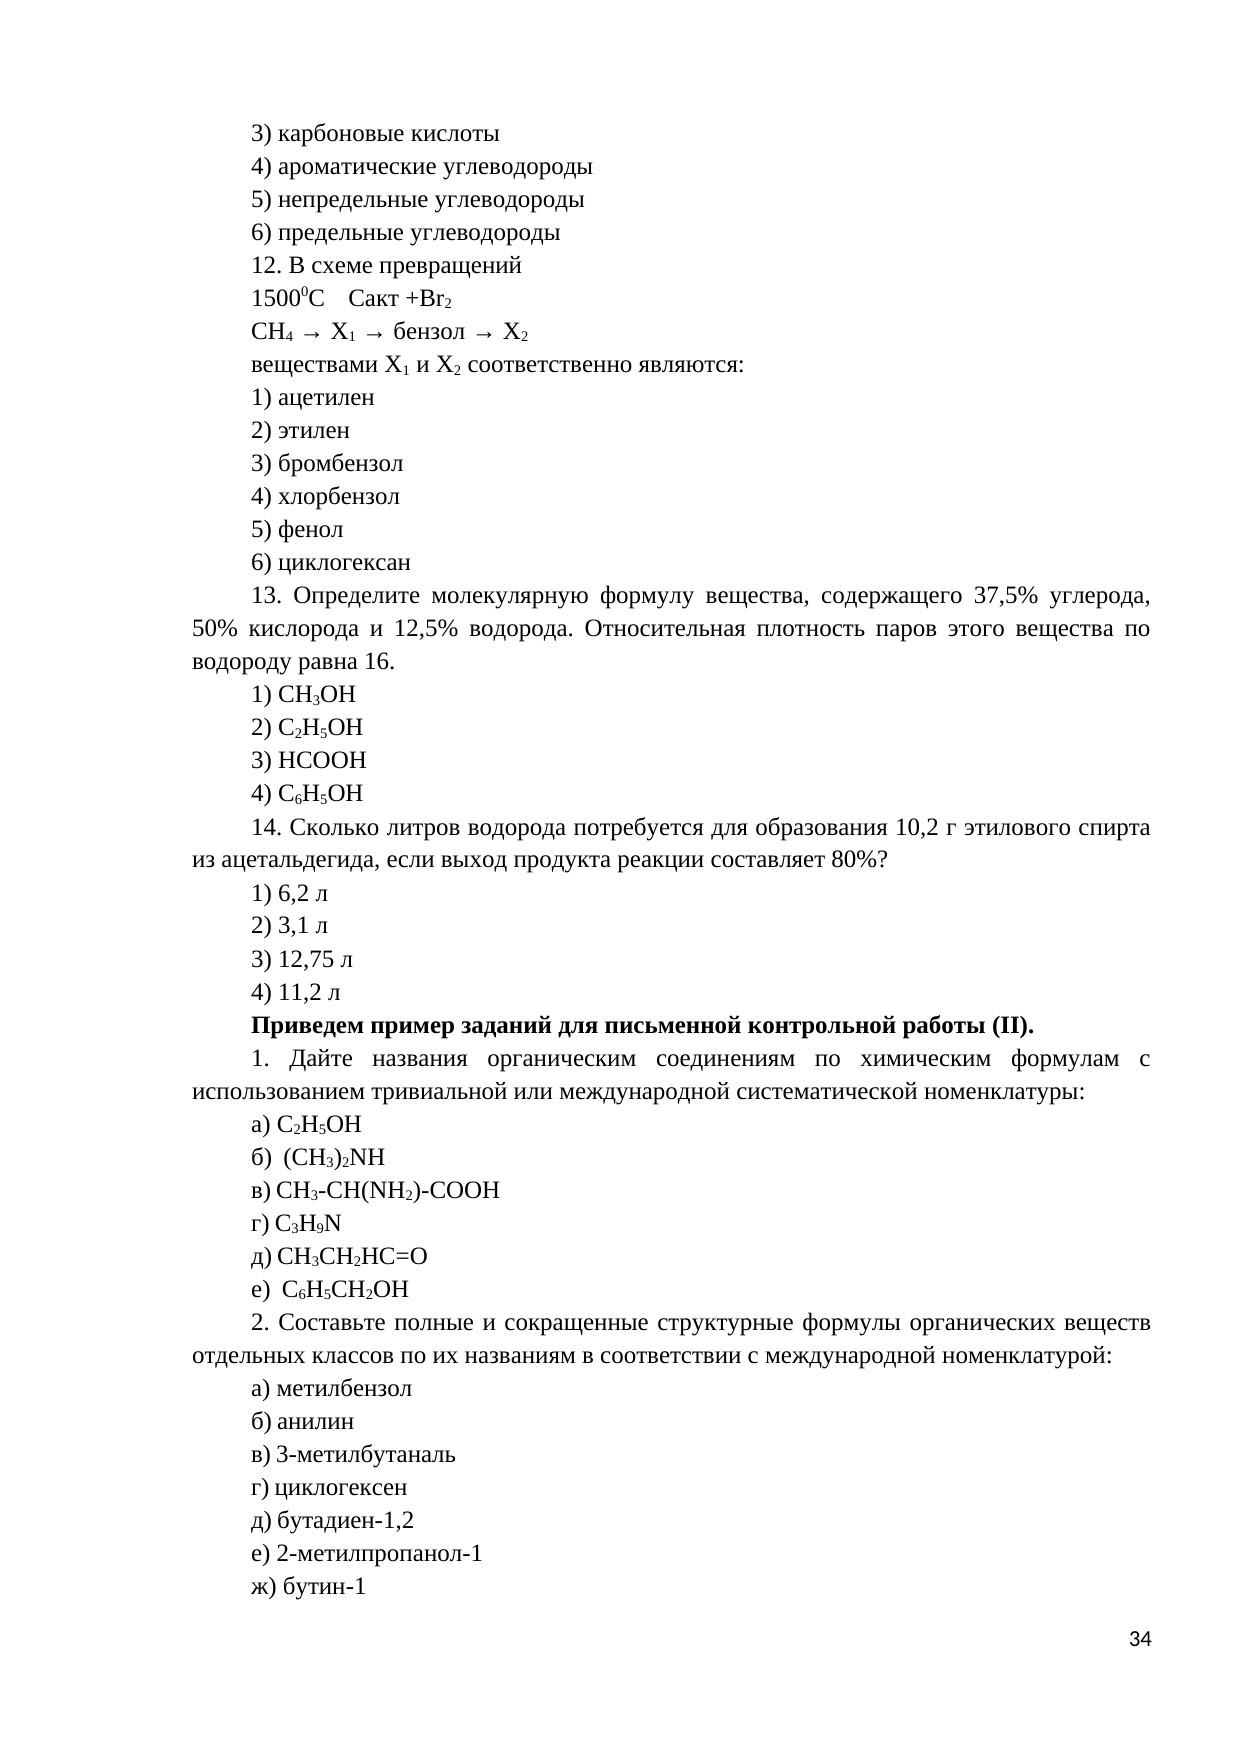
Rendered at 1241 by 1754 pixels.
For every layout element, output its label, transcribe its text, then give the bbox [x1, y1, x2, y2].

text 5) фенол [192, 514, 1152, 543]
text 2) этилен [192, 415, 1152, 444]
text а) метилбензол [192, 1373, 1152, 1402]
text б) анилин [192, 1406, 1152, 1435]
text веществами Х1 и X2 соответственно являются: [192, 349, 1152, 378]
text д) CH3CH2HC=O [192, 1241, 1152, 1269]
text 5) непредельные углеводороды [192, 184, 1152, 213]
text 1) 6,2 л [192, 878, 1152, 906]
text 15000С Сакт +Br2 [192, 283, 1152, 312]
text 3) карбоновые кислоты [192, 118, 1152, 147]
text д) бутадиен-1,2 [192, 1505, 1152, 1534]
text г) C3H9N [192, 1208, 1152, 1237]
text 4) хлорбензол [192, 481, 1152, 510]
text в) CH3-CH(NH2)-COOH [192, 1175, 1152, 1203]
text 3) HCOOH [192, 746, 1152, 774]
text 12. В схеме превращений [192, 250, 1152, 279]
text 2) 3,1 л [192, 911, 1152, 939]
text 6) циклогексан [192, 547, 1152, 576]
text б) (CH3)2NH [192, 1142, 1152, 1171]
text г) циклогексен [192, 1472, 1152, 1501]
text 4) ароматические углеводороды [192, 151, 1152, 180]
text е) 2-метилпропанол-1 [192, 1538, 1152, 1567]
text в) 3-метилбутаналь [192, 1439, 1152, 1468]
text Приведем пример заданий для письменной контрольной работы (II). [192, 1010, 1152, 1038]
text 14. Сколько литров водорода потребуется для образования 10,2 г этилового спирта из ацетальдегида, если выход продукта реакции составляет 80%? [192, 812, 1152, 873]
text 1) CH3OH [192, 679, 1152, 708]
text 6) предельные углеводороды [192, 217, 1152, 246]
text 2. Составьте полные и сокращенные структурные формулы органических веществ отдельных классов по их названиям в соответствии с международной номенклатурой: [192, 1307, 1152, 1369]
text 2) C2H5OH [192, 712, 1152, 741]
text 3) 12,75 л [192, 944, 1152, 972]
text е) C6H5CH2OH [192, 1274, 1152, 1303]
text 4) 11,2 л [192, 977, 1152, 1005]
text 1) ацетилен [192, 382, 1152, 411]
text 13. Определите молекулярную формулу вещества, содержащего 37,5% углерода, 50% кислорода и 12,5% водорода. Относительная плотность паров этого вещества по водороду равна 16. [192, 580, 1152, 675]
text а) C2H5OH [192, 1109, 1152, 1137]
text СН4 1 2 [192, 316, 1152, 345]
text 3) бромбензол [192, 448, 1152, 477]
text 1. Дайте названия органическим соединениям по химическим формулам с использованием тривиальной или международной систематической номенклатуры: [192, 1043, 1152, 1104]
text ж) бутин-1 [192, 1571, 1152, 1600]
text 4) C6H5OH [192, 778, 1152, 807]
